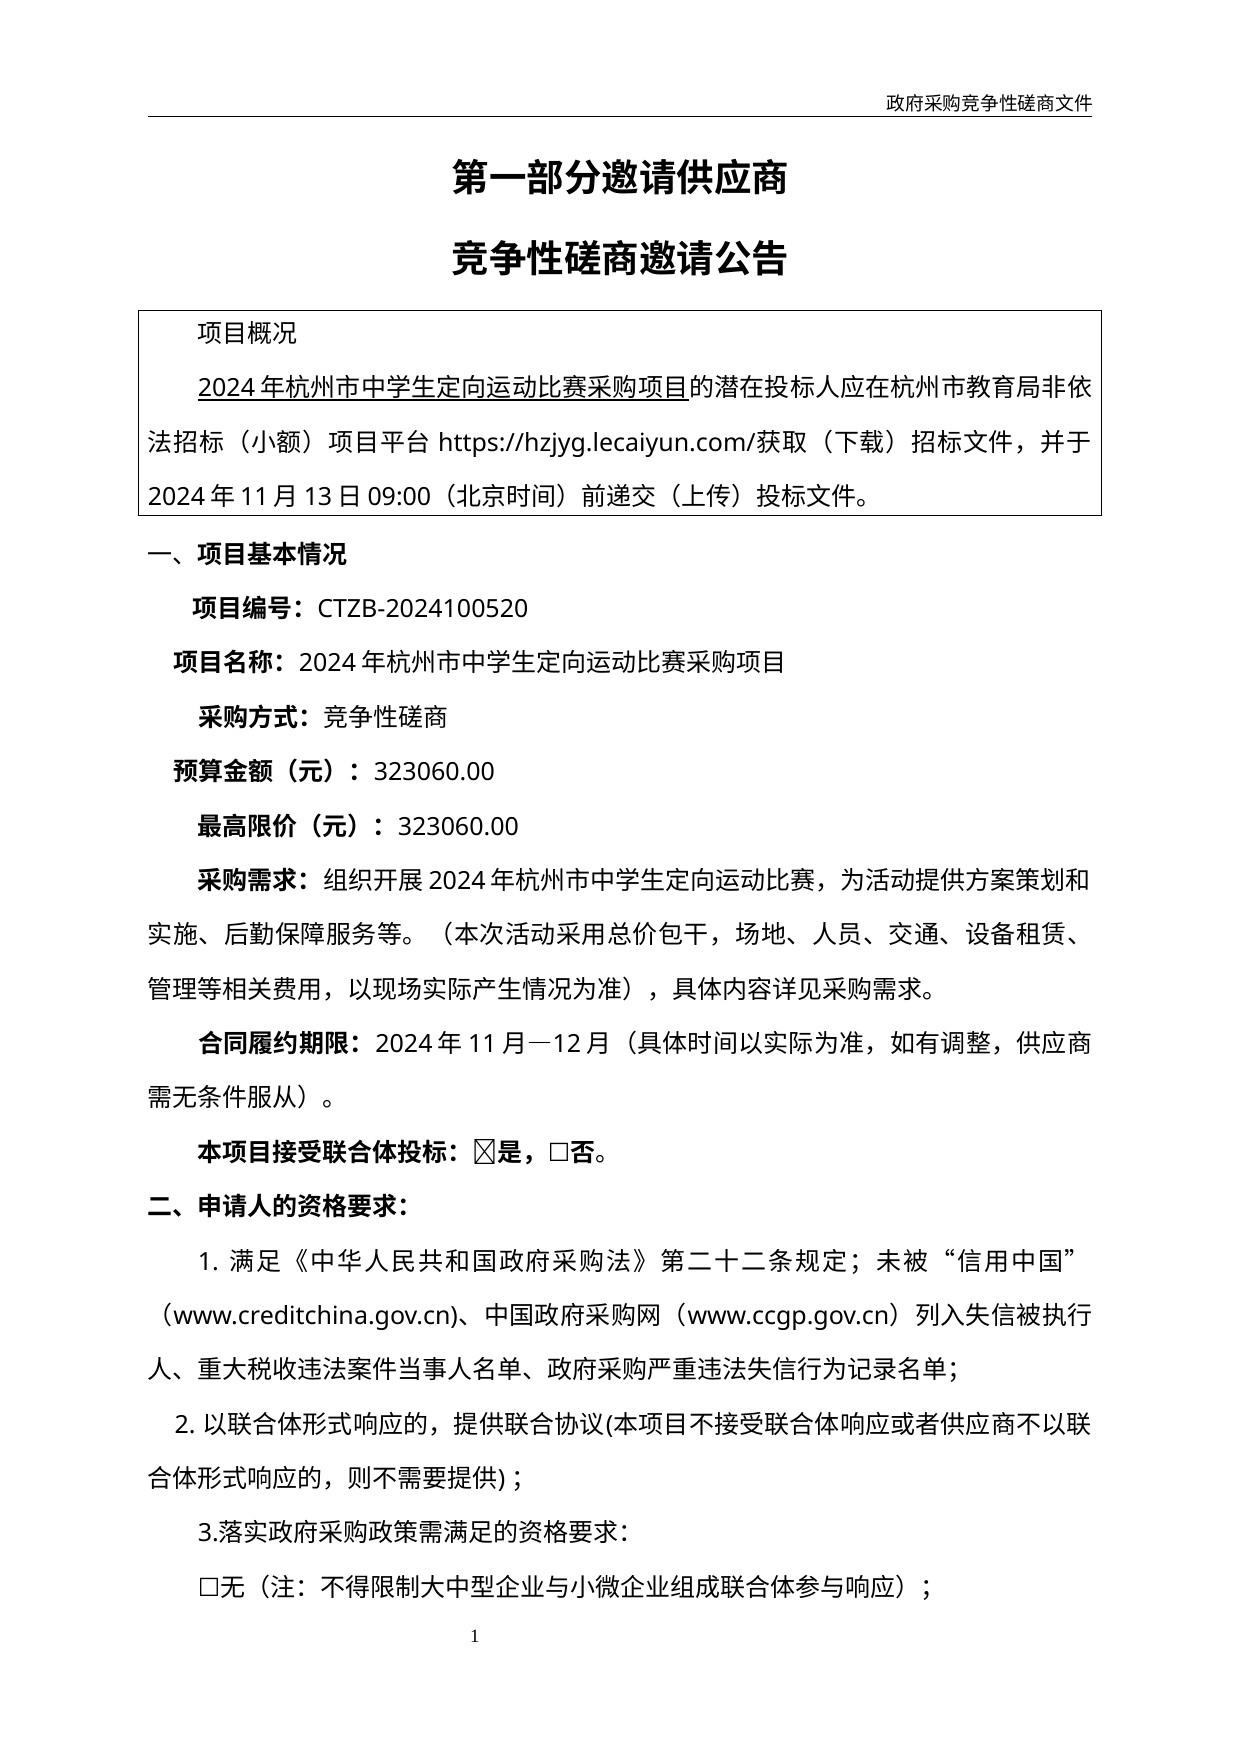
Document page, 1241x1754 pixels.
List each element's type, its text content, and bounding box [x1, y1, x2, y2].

text 2. 以联合体形式响应的，提供联合协议(本项目不接受联合体响应或者供应商不以联合体形式响应的，则不需要提供) ； [148, 1404, 1092, 1495]
text 一、项目基本情况 [148, 534, 1092, 570]
text 项目概况 [139, 311, 1101, 350]
text 3.落实政府采购政策需满足的资格要求： [148, 1513, 1092, 1549]
text 最高限价（元）：323060.00 [148, 806, 1092, 842]
text 预算金额（元）：323060.00 [148, 752, 1092, 788]
text 竞争性磋商邀请公告 [148, 229, 1092, 283]
text 1. 满足《中华人民共和国政府采购法》第二十二条规定；未被“信用中国”（www.creditchina.gov.cn)、中国政府采购网（www.ccgp.gov.cn）列入失信被执行人、重大税收违法案件当事人名单、政府采购严重违法失信行为记录名单； [148, 1241, 1092, 1386]
text 二、申请人的资格要求： [148, 1187, 1092, 1223]
text 2024年杭州市中学生定向运动比赛采购项目的潜在投标人应在杭州市教育局非依法招标（小额）项目平台https://hzjyg.lecaiyun.com/获取（下载）招标文件，并于2024年11月13日09:00（北京时间）前递交（上传）投标文件。 [139, 365, 1101, 515]
text 合同履约期限：2024年11月—12月（具体时间以实际为准，如有调整，供应商需无条件服从）。 [148, 1023, 1092, 1114]
text 无（注：不得限制大中型企业与小微企业组成联合体参与响应）； [148, 1567, 1092, 1603]
text 本项目接受联合体投标：是，否。 [148, 1132, 1092, 1168]
text 采购需求：组织开展2024年杭州市中学生定向运动比赛，为活动提供方案策划和实施、后勤保障服务等。（本次活动采用总价包干，场地、人员、交通、设备租赁、管理等相关费用，以现场实际产生情况为准），具体内容详见采购需求。 [148, 860, 1092, 1005]
text 项目编号：CTZB-2024100520 [148, 588, 1092, 625]
text 采购方式：竞争性磋商 [148, 697, 1092, 733]
text 第一部分邀请供应商 [148, 148, 1092, 202]
text 项目名称：2024年杭州市中学生定向运动比赛采购项目 [148, 643, 1092, 679]
